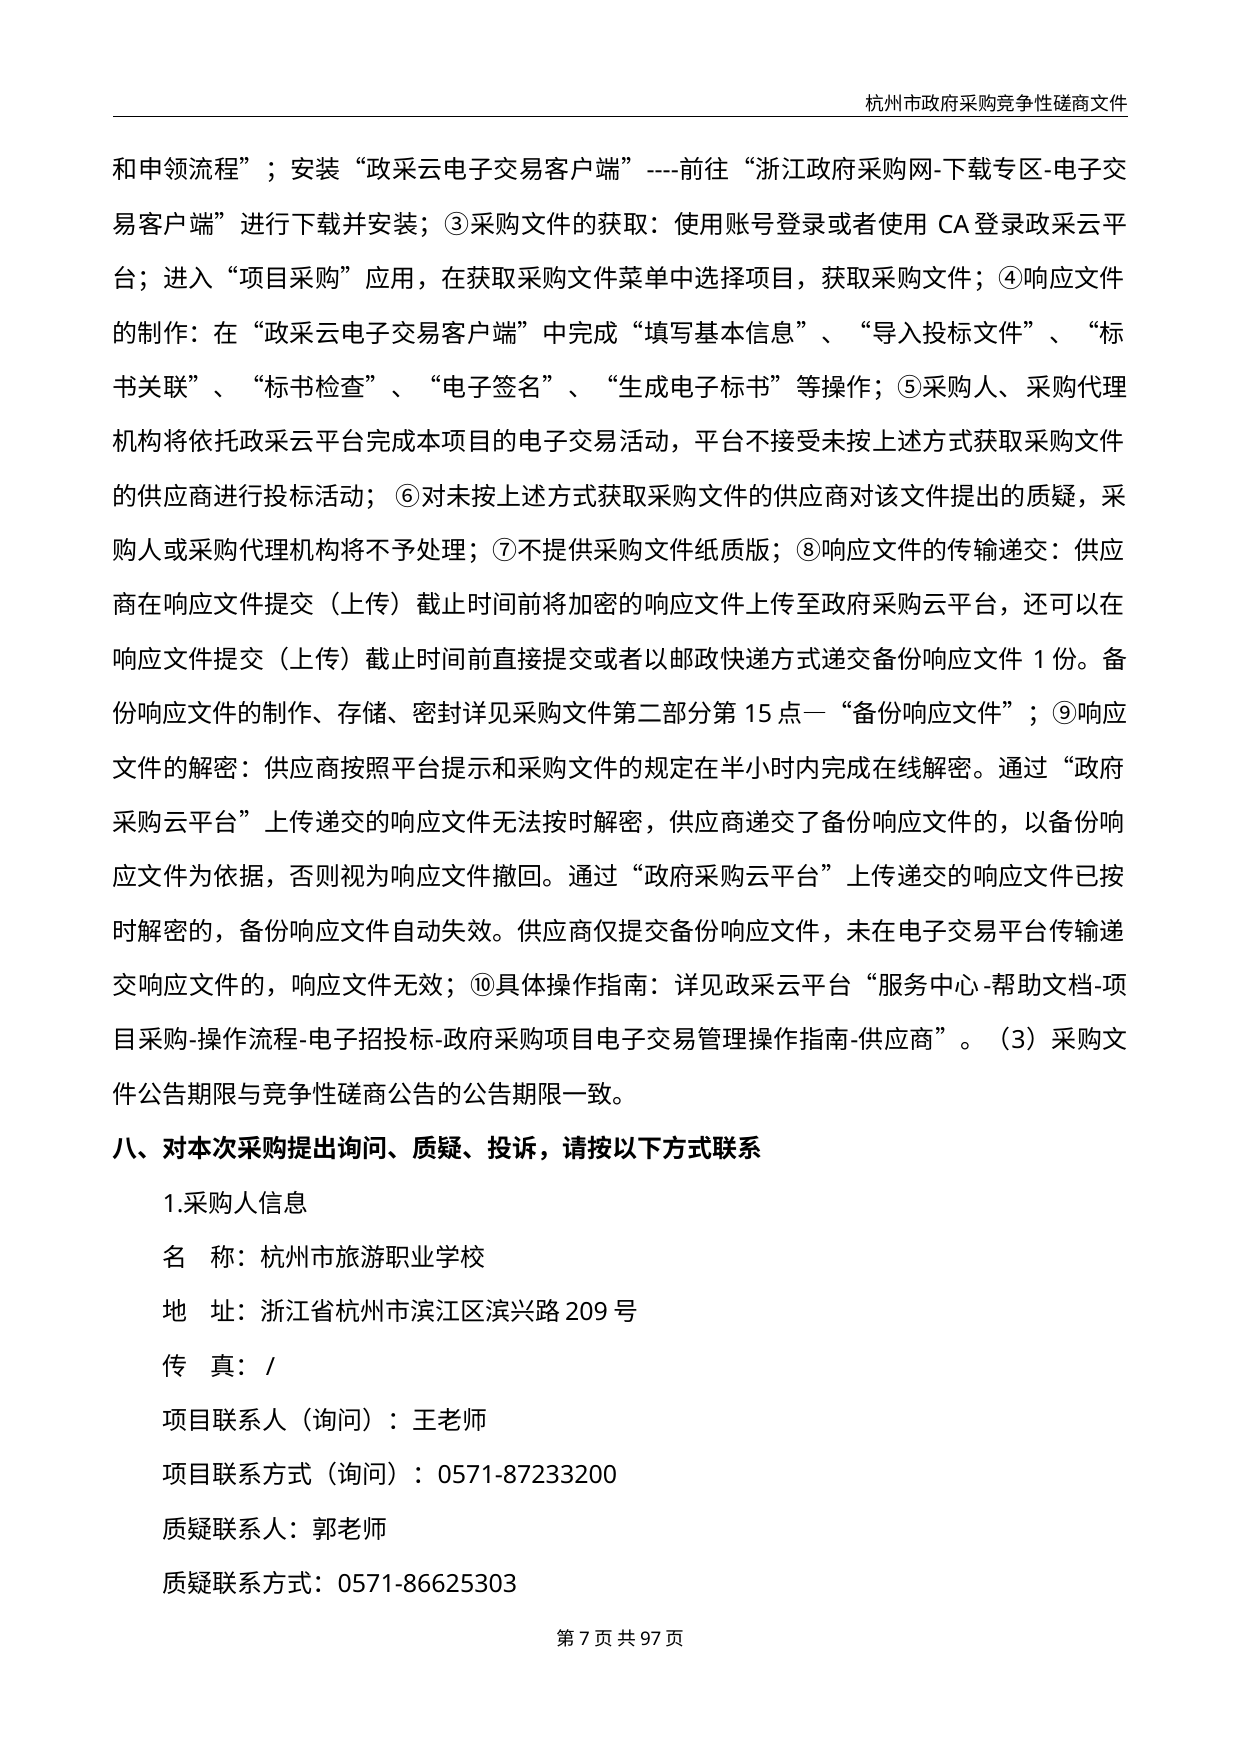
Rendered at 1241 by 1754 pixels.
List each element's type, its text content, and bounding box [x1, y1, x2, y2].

text 项目联系方式（询问）：0571-87233200 [112, 1455, 1128, 1491]
text 1.采购人信息 [112, 1183, 1128, 1219]
text 八、对本次采购提出询问、质疑、投诉，请按以下方式联系 [112, 1129, 1128, 1165]
text 名 称：杭州市旅游职业学校 [112, 1237, 1128, 1274]
text 项目联系人（询问）：王老师 [112, 1401, 1128, 1437]
text 传 真： / [112, 1346, 1128, 1382]
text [112, 150, 1128, 1111]
text 质疑联系人：郭老师 [112, 1509, 1128, 1546]
text 地 址：浙江省杭州市滨江区滨兴路209号 [112, 1292, 1128, 1328]
text 质疑联系方式：0571-86625303 [112, 1564, 1128, 1600]
